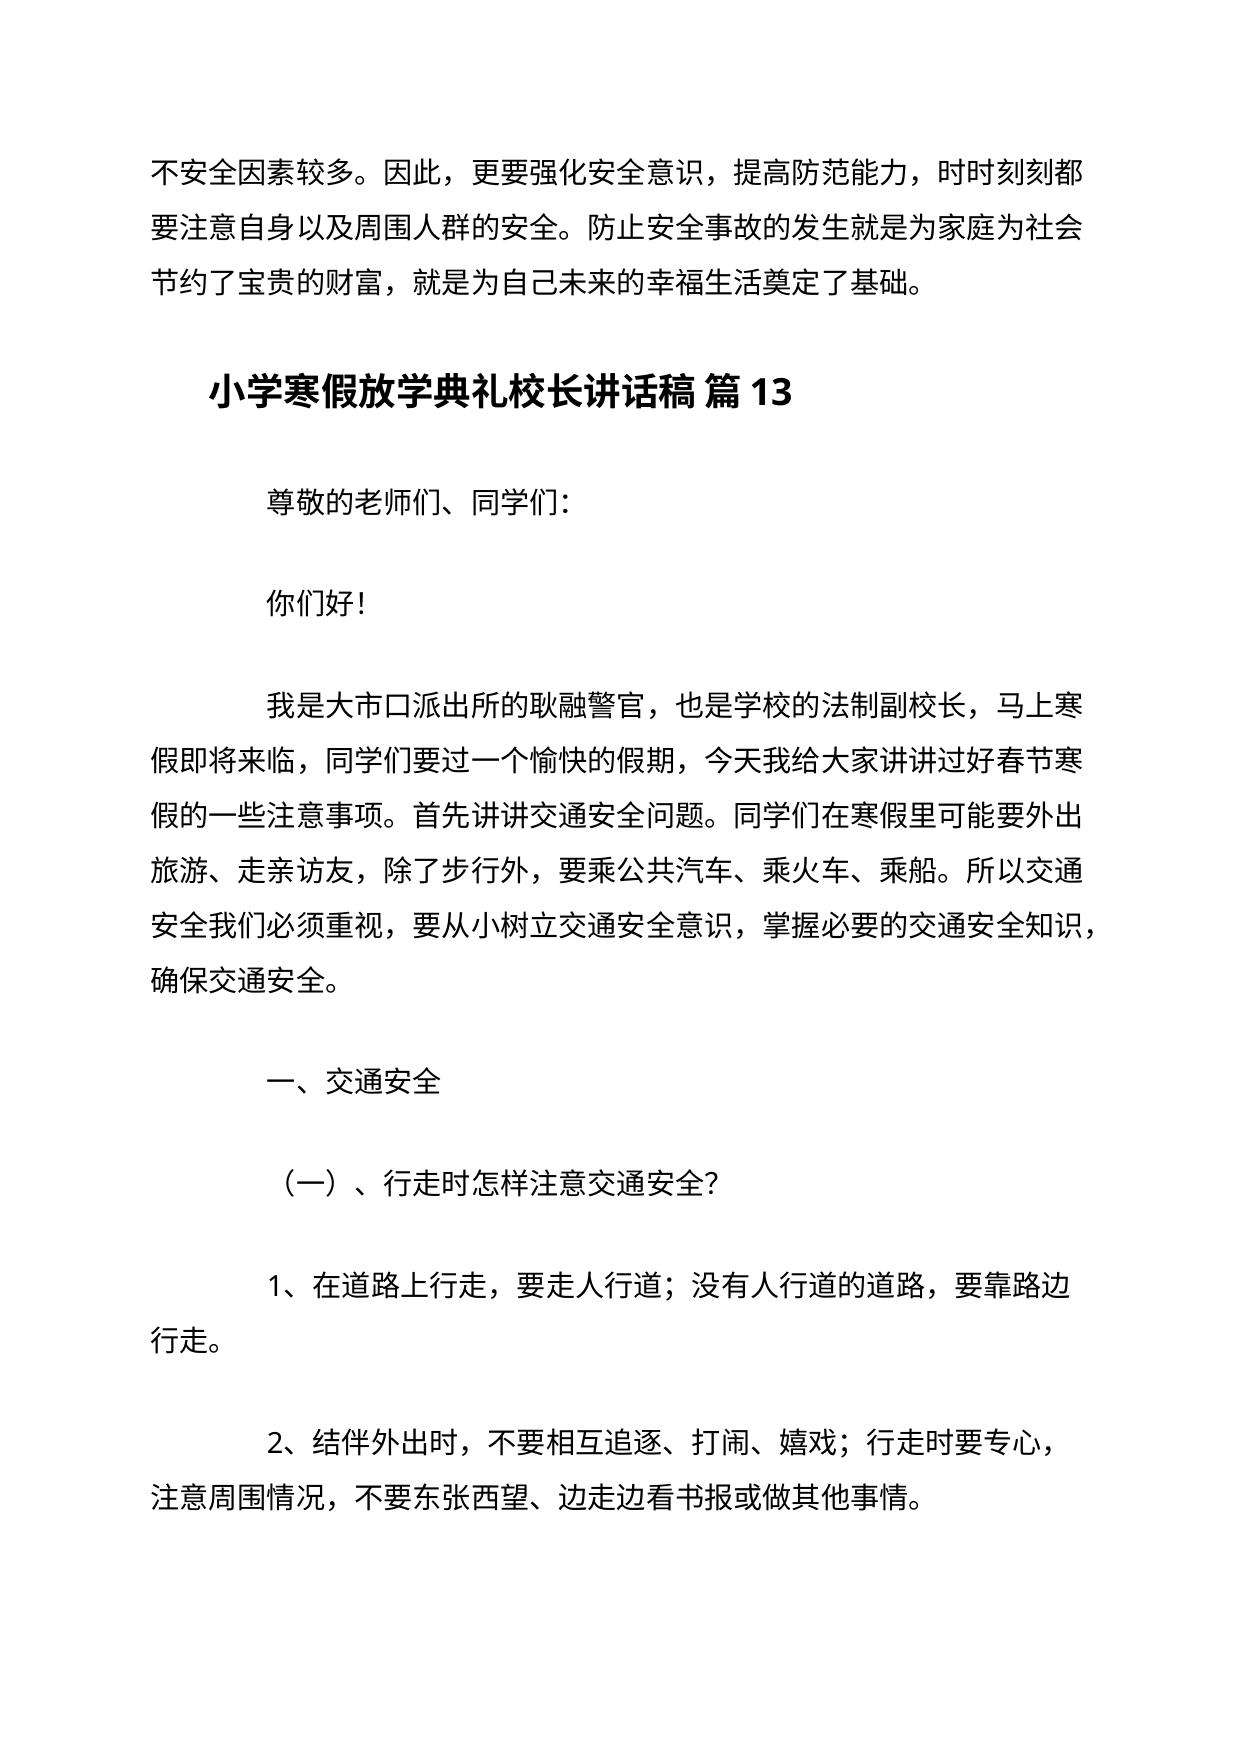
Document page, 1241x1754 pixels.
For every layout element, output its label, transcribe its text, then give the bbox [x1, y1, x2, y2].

text 1、在道路上行走，要走人行道；没有人行道的道路，要靠路边行走。 [150, 1262, 1090, 1360]
text 小学寒假放学典礼校长讲话稿 篇13 [150, 362, 1090, 416]
text 尊敬的老师们、同学们： [150, 479, 1090, 521]
text 2、结伴外出时，不要相互追逐、打闹、嬉戏；行走时要专心，注意周围情况，不要东张西望、边走边看书报或做其他事情。 [150, 1419, 1090, 1517]
text （一）、行走时怎样注意交通安全？ [150, 1161, 1090, 1203]
text 我是大市口派出所的耿融警官，也是学校的法制副校长，马上寒假即将来临，同学们要过一个愉快的假期，今天我给大家讲讲过好春节寒假的一些注意事项。首先讲讲交通安全问题。同学们在寒假里可能要外出旅游、走亲访友，除了步行外，要乘公共汽车、乘火车、乘船。所以交通安全我们必须重视，要从小树立交通安全意识，掌握必要的交通安全知识，确保交通安全。 [150, 683, 1090, 999]
text 一、交通安全 [150, 1059, 1090, 1101]
text 你们好！ [150, 581, 1090, 623]
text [150, 150, 1090, 302]
